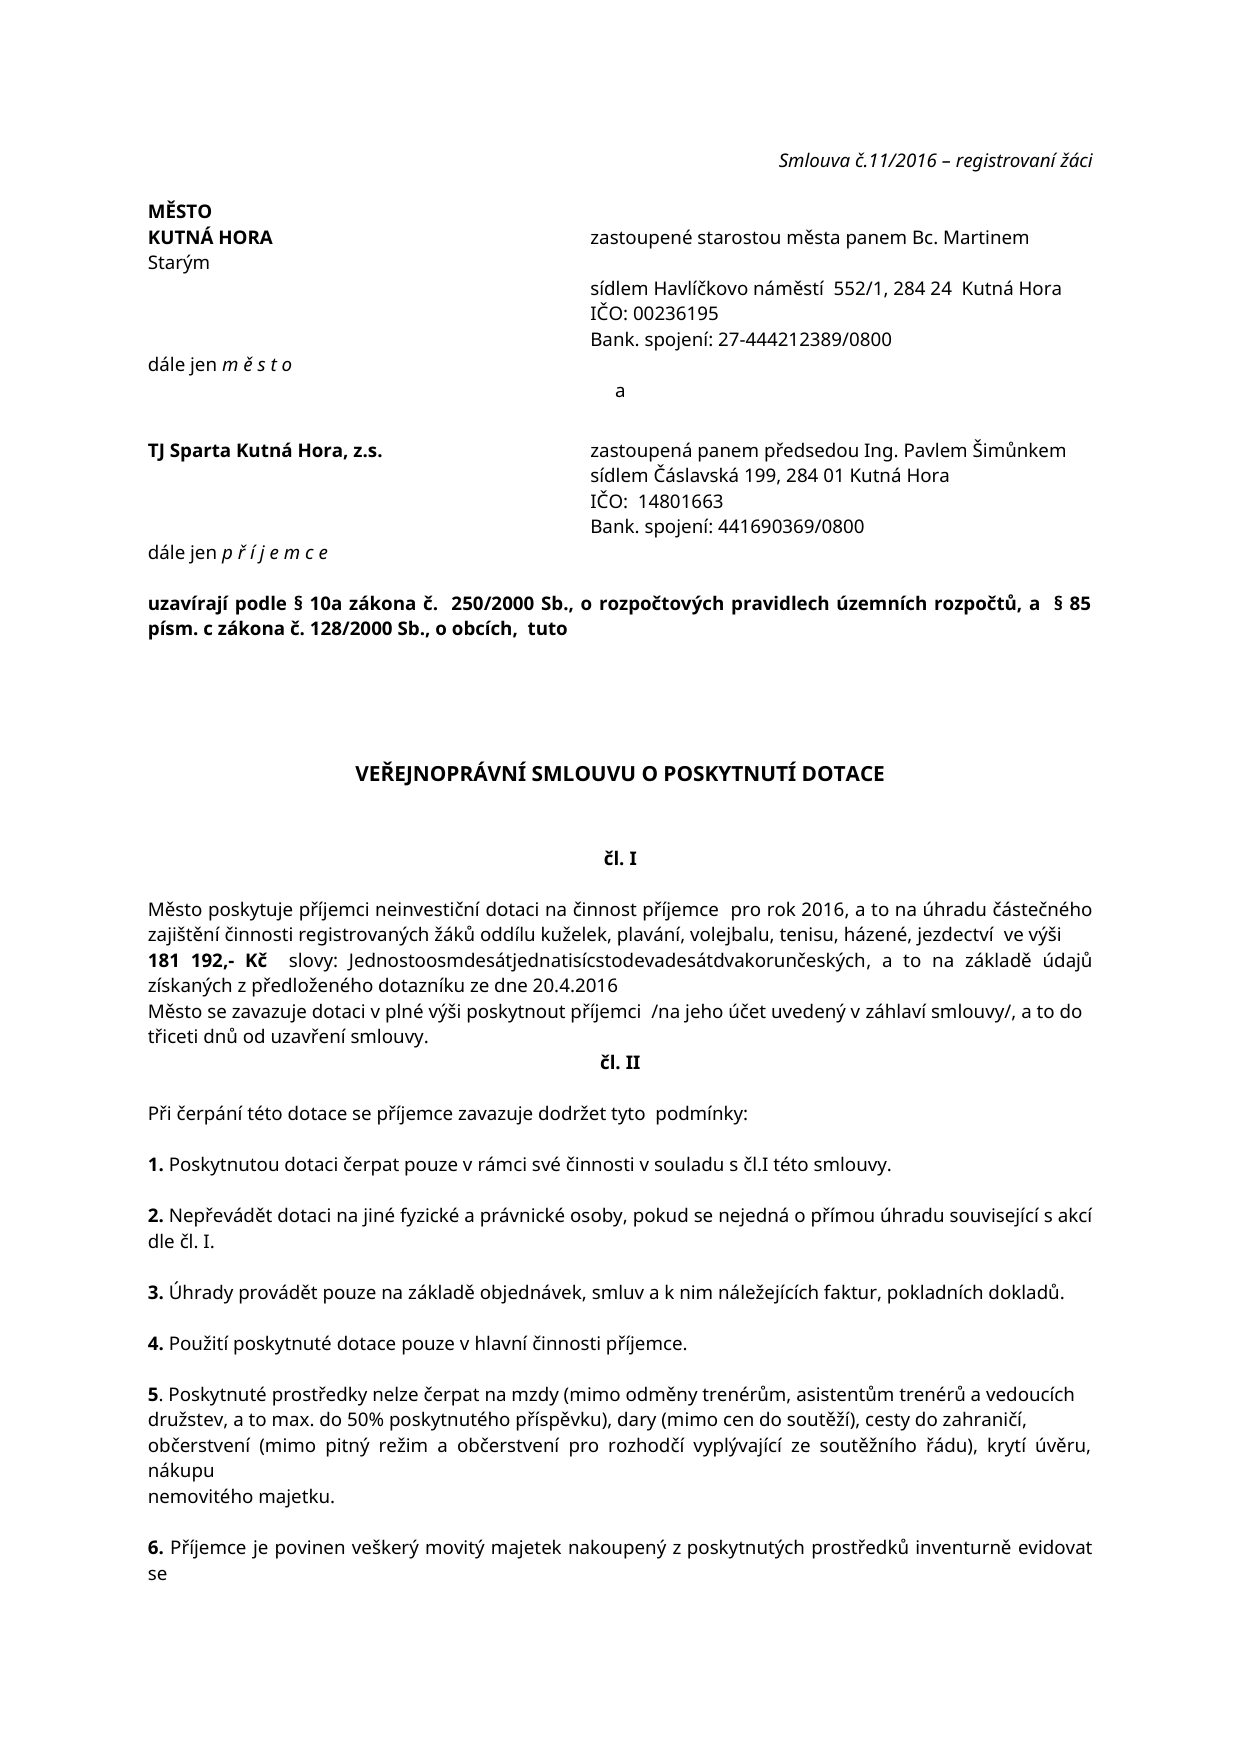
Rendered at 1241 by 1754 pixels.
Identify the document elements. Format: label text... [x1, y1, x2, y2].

text dále jen m ě s t o [148, 352, 1093, 377]
text Bank. spojení: 441690369/0800 [148, 513, 1093, 539]
text 2. Nepřevádět dotaci na jiné fyzické a právnické osoby, pokud se nejedná o přímou úhradu související s akcí dle čl. I. [148, 1202, 1093, 1253]
text čl. I [148, 845, 1093, 871]
text Město se zavazuje dotaci v plné výši poskytnout příjemci /na jeho účet uvedený v záhlaví smlouvy/, a to do třiceti dnů od uzavření smlouvy. [148, 998, 1093, 1049]
text 4. Použití poskytnuté dotace pouze v hlavní činnosti příjemce. [148, 1330, 1093, 1356]
text 6. Příjemce je povinen veškerý movitý majetek nakoupený z poskytnutých prostředků inventurně evidovat se [148, 1534, 1093, 1585]
text dále jen p ř í j e m c e [148, 539, 1093, 564]
text 181 192,- Kč slovy: Jednostoosmdesátjednatisícstodevadesátdvakorunčeských, a to na základě údajů získaných z předloženého dotazníku ze dne 20.4.2016 [148, 947, 1093, 998]
text IČO: 14801663 [148, 488, 1093, 513]
text Při čerpání této dotace se příjemce zavazuje dodržet tyto podmínky: [148, 1100, 1093, 1126]
text sídlem Čáslavská 199, 284 01 Kutná Hora [148, 462, 1093, 488]
text TJ Sparta Kutná Hora, z.s. zastoupená panem předsedou Ing. Pavlem Šimůnkem [148, 437, 1093, 462]
text 1. Poskytnutou dotaci čerpat pouze v rámci své činnosti v souladu s čl.I této smlouvy. [148, 1151, 1093, 1177]
text sídlem Havlíčkovo náměstí 552/1, 284 24 Kutná Hora [148, 275, 1093, 301]
text 5. Poskytnuté prostředky nelze čerpat na mzdy (mimo odměny trenérům, asistentům trenérů a vedoucích [148, 1381, 1093, 1407]
text nemovitého majetku. [148, 1483, 1093, 1509]
text IČO: 00236195 [148, 301, 1093, 326]
subtitle VEŘEJNOPRÁVNÍ SMLOUVU O POSKYTNUTÍ DOTACE [148, 759, 1093, 788]
text 3. Úhrady provádět pouze na základě objednávek, smluv a k nim náležejících faktur, pokladních dokladů. [148, 1279, 1093, 1304]
text Smlouva č.11/2016 – registrovaní žáci [148, 148, 1093, 173]
text Bank. spojení: 27-444212389/0800 [148, 326, 1093, 352]
text KUTNÁ HORA zastoupené starostou města panem Bc. Martinem Starým [148, 224, 1093, 275]
text družstev, a to max. do 50% poskytnutého příspěvku), dary (mimo cen do soutěží), cesty do zahraničí, [148, 1407, 1093, 1432]
text čl. II [148, 1049, 1093, 1075]
text uzavírají podle § 10a zákona č. 250/2000 Sb., o rozpočtových pravidlech územních rozpočtů, a § 85 písm. c zákona č. 128/2000 Sb., o obcích, tuto [148, 590, 1093, 641]
text a [148, 377, 1093, 403]
text MĚSTO [148, 199, 1093, 224]
text občerstvení (mimo pitný režim a občerstvení pro rozhodčí vyplývající ze soutěžního řádu), krytí úvěru, nákupu [148, 1432, 1093, 1483]
text Město poskytuje příjemci neinvestiční dotaci na činnost příjemce pro rok 2016, a to na úhradu částečného zajištění činnosti registrovaných žáků oddílu kuželek, plavání, volejbalu, tenisu, házené, jezdectví ve výši [148, 896, 1093, 947]
